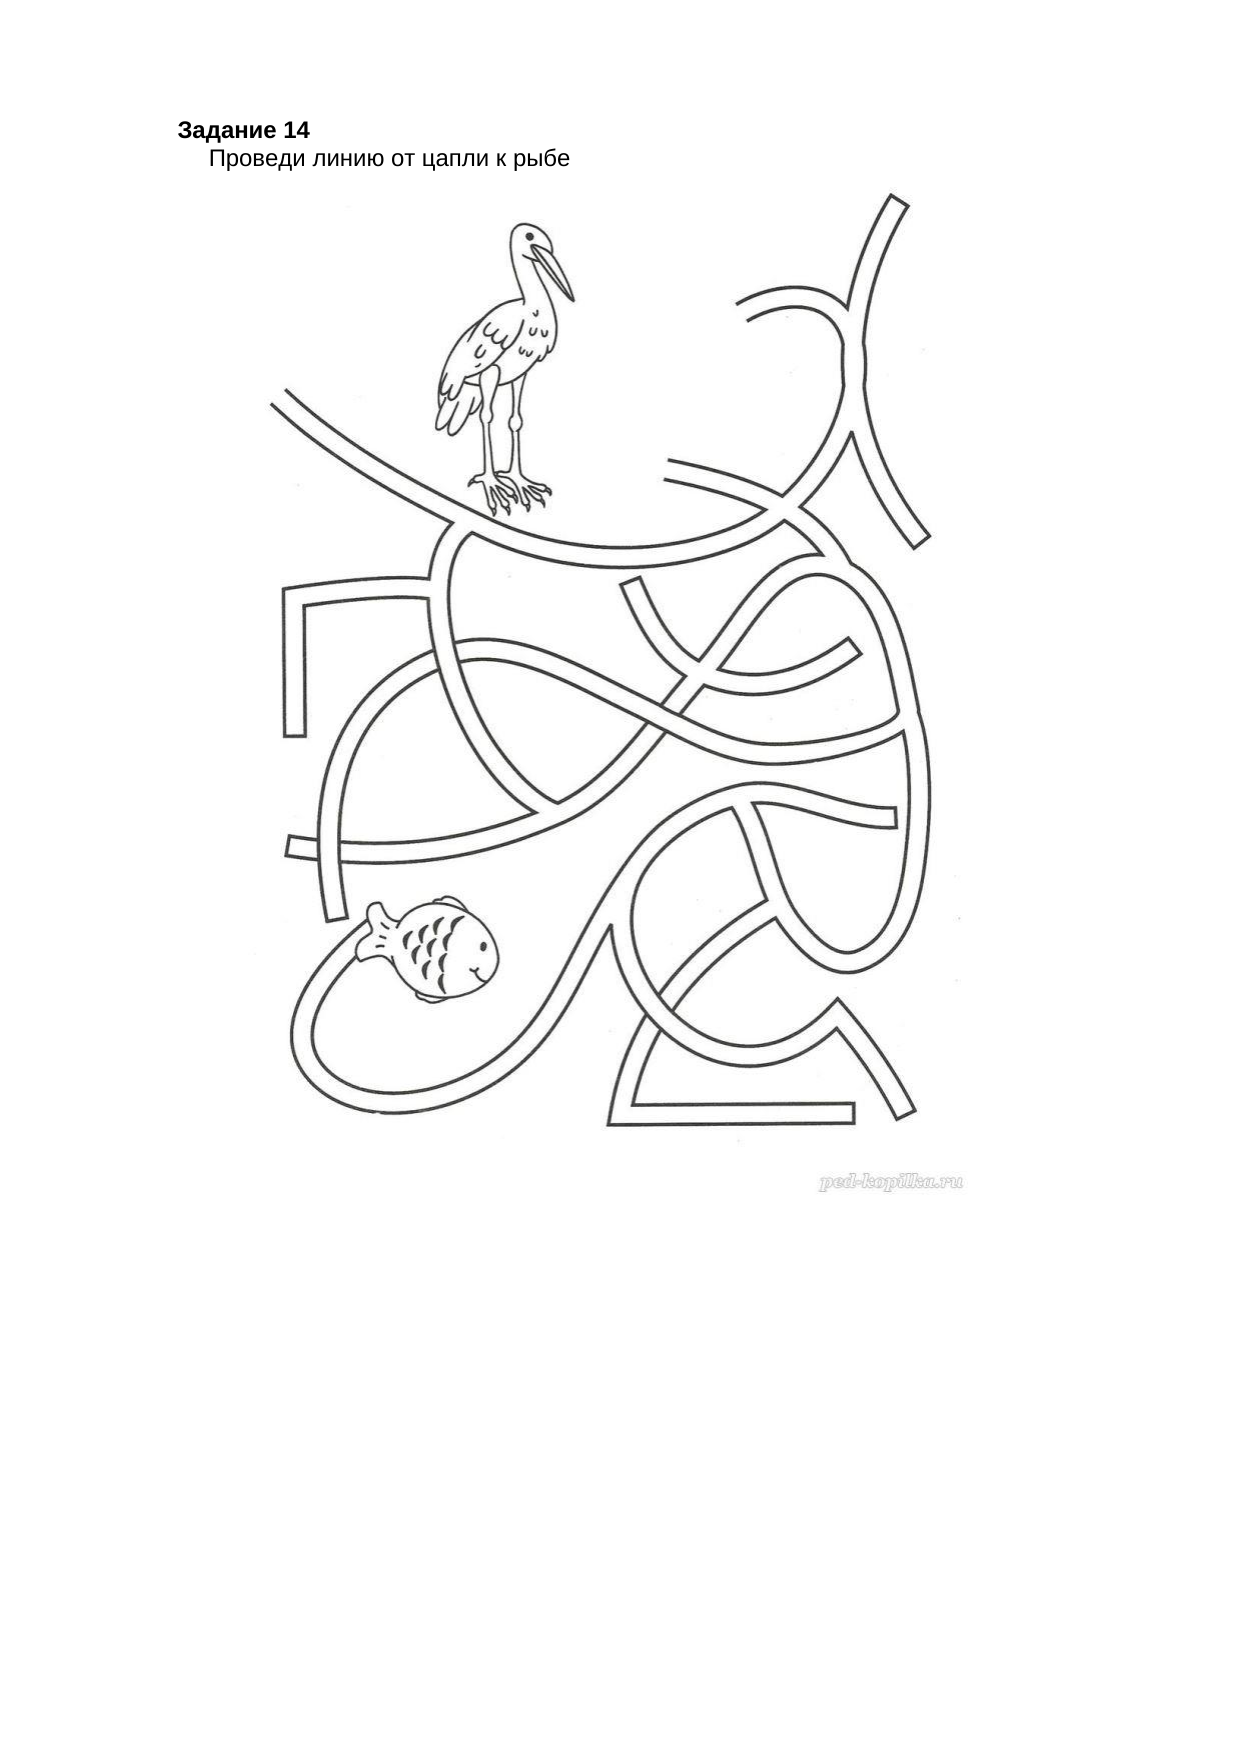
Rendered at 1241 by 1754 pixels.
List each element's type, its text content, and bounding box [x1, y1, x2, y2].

text Задание 14 [177, 116, 1152, 144]
picture [208, 171, 968, 1195]
text Проведи линию от цапли к рыбе [177, 144, 1152, 171]
